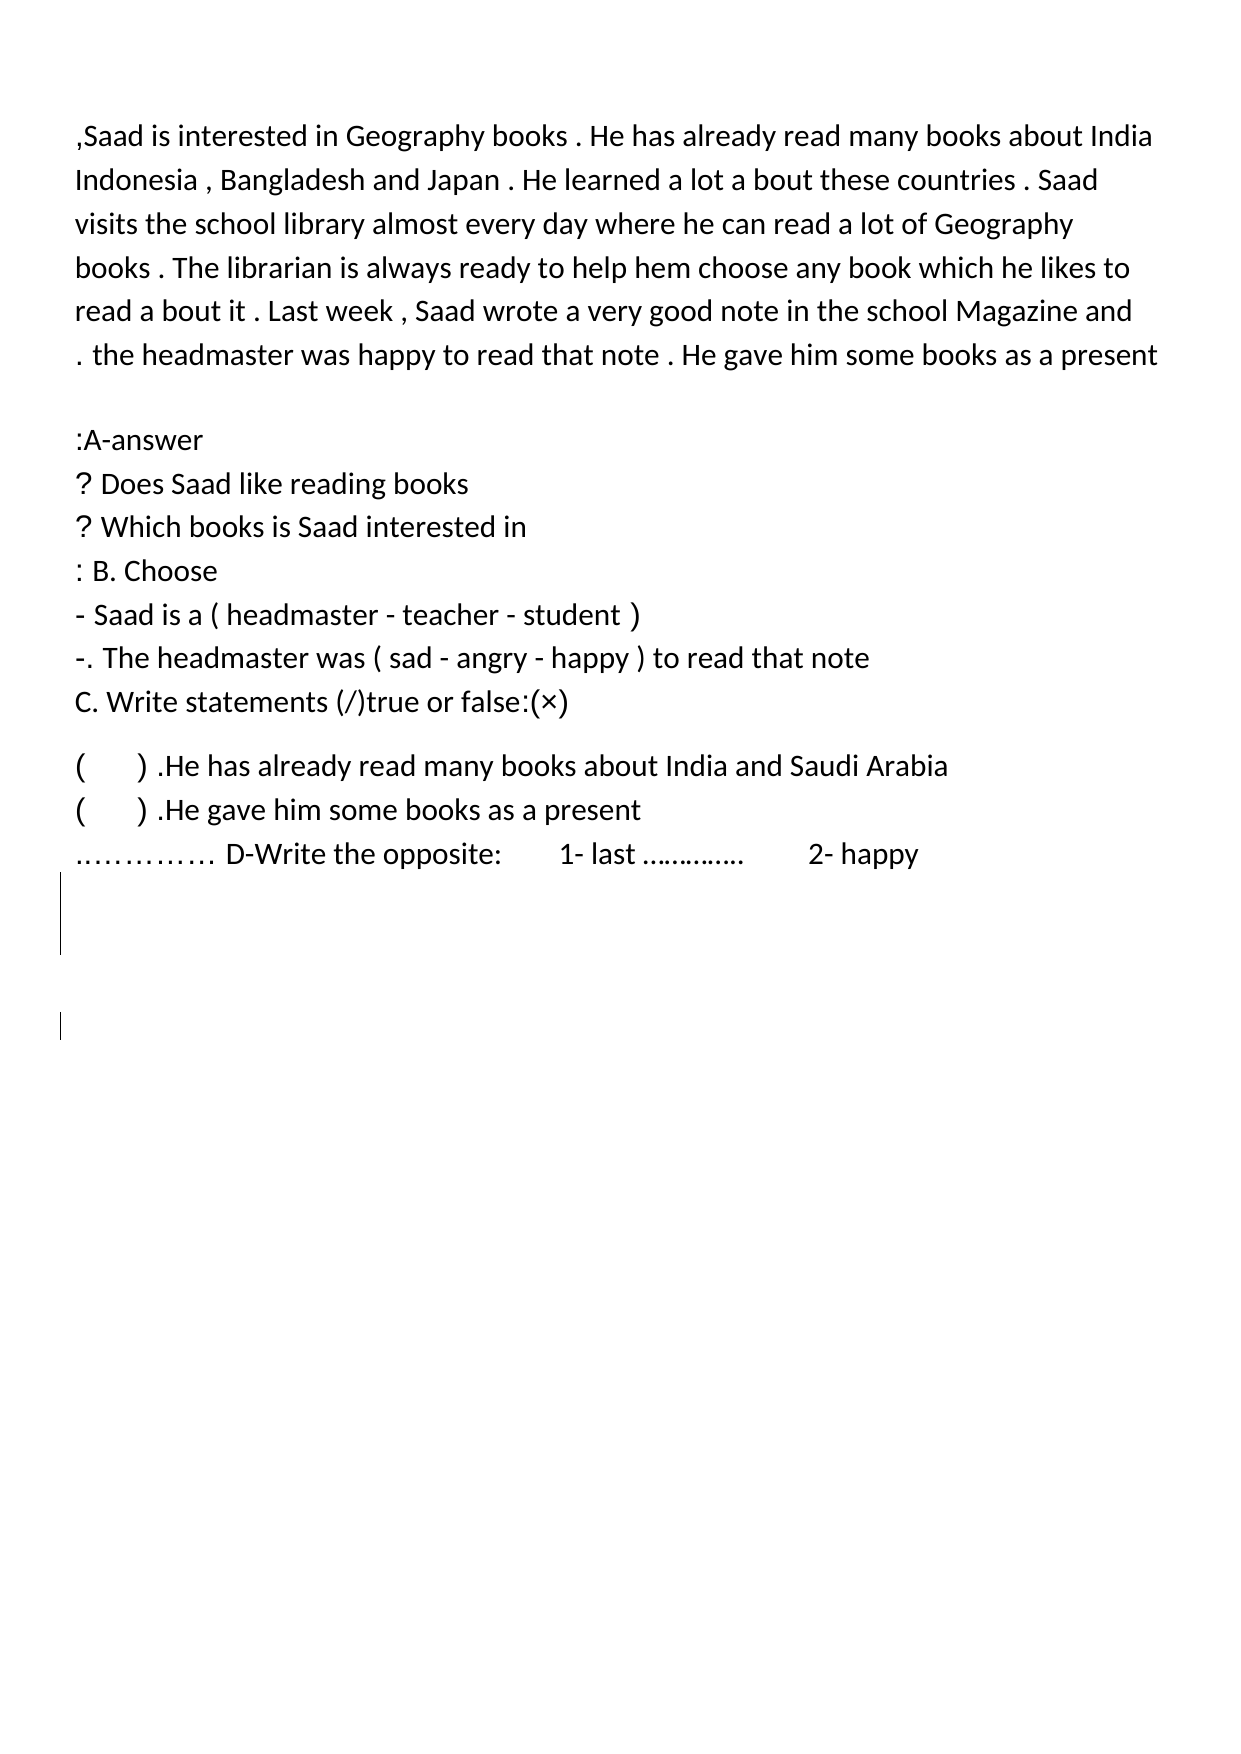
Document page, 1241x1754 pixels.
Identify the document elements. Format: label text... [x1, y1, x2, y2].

text He has already read many books about India and Saudi Arabia. ( ) He gave him some books as a present. ( ) D-Write the opposite: 1- last ………….. 2- happy ………….. [75, 746, 1165, 987]
text Saad is interested in Geography books . He has already read many books about India, Indonesia , Bangladesh and Japan . He learned a lot a bout these countries . Saad visits the school library almost every day where he can read a lot of Geography books . The librarian is always ready to help hem choose any book which he likes to read a bout it . Last week , Saad wrote a very good note in the school Magazine and the headmaster was happy to read that note . He gave him some books as a present . A-answer: Does Saad like reading books ? Which books is Saad interested in ? B. Choose : ( Saad is a ( headmaster - teacher - student - The headmaster was ( sad - angry - happy ) to read that note .- (×):C. Write statements (/)true or false [75, 75, 1165, 720]
